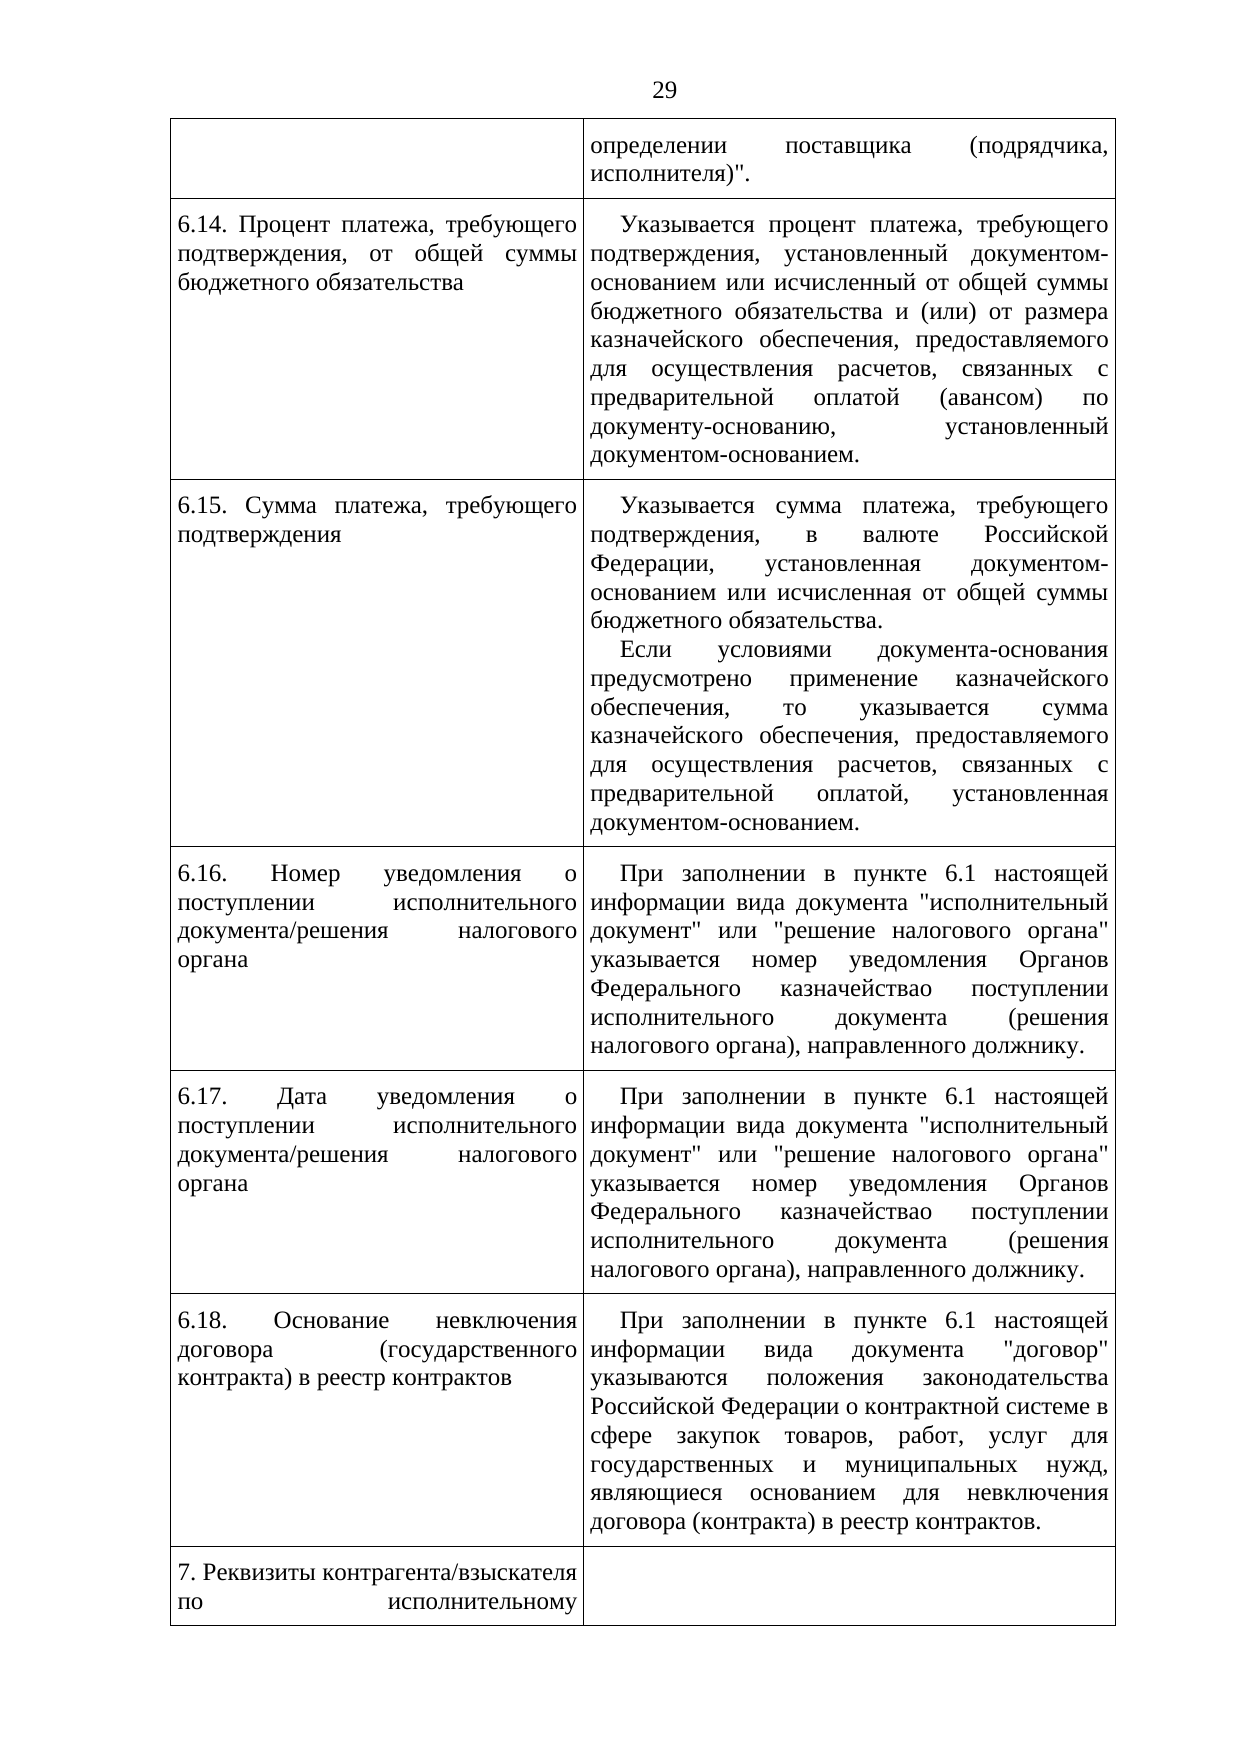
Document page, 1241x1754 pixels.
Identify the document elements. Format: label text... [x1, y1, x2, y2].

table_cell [171, 1547, 583, 1625]
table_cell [171, 119, 583, 198]
table_cell 6.15. Сумма платежа, требующего подтверждения [171, 480, 583, 846]
table_cell [584, 1547, 1115, 1625]
table_cell При заполнении в пункте 6.1 настоящей информации вида документа "исполнительный документ" или "решение налогового органа" указывается номер уведомления Органов Федерального казначействао поступлении исполнительного документа (решения налогового органа), направленного должнику. [584, 1071, 1115, 1293]
table_cell 6.17. Дата уведомления о поступлении исполнительного документа/решения налогового органа [171, 1071, 583, 1293]
table_cell Указывается сумма платежа, требующего подтверждения, в валюте Российской Федерации, установленная документом-основанием или исчисленная от общей суммы бюджетного обязательства. Если условиями документа-основания предусмотрено применение казначейского обеспечения, то указывается сумма казначейского обеспечения, предоставляемого для осуществления расчетов, связанных с предварительной оплатой, установленная документом-основанием. [584, 480, 1115, 846]
table_cell При заполнении в пункте 6.1 настоящей информации вида документа "исполнительный документ" или "решение налогового органа" указывается номер уведомления Органов Федерального казначействао поступлении исполнительного документа (решения налогового органа), направленного должнику. [584, 847, 1115, 1070]
table_cell 6.18. Основание невключения договора (государственного контракта) в реестр контрактов [171, 1294, 583, 1546]
table_cell При заполнении в пункте 6.1 настоящей информации вида документа "договор" указываются положения законодательства Российской Федерации о контрактной системе в сфере закупок товаров, работ, услуг для государственных и муниципальных нужд, являющиеся основанием для невключения договора (контракта) в реестр контрактов. [584, 1294, 1115, 1546]
table_cell 6.14. Процент платежа, требующего подтверждения, от общей суммы бюджетного обязательства [171, 199, 583, 479]
table_cell 6.16. Номер уведомления о поступлении исполнительного документа/решения налогового органа [171, 847, 583, 1070]
table_cell Указывается процент платежа, требующего подтверждения, установленный документом-основанием или исчисленный от общей суммы бюджетного обязательства и (или) от размера казначейского обеспечения, предоставляемого для осуществления расчетов, связанных с предварительной оплатой (авансом) по документу-основанию, установленный документом-основанием. [584, 199, 1115, 479]
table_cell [584, 119, 1115, 198]
